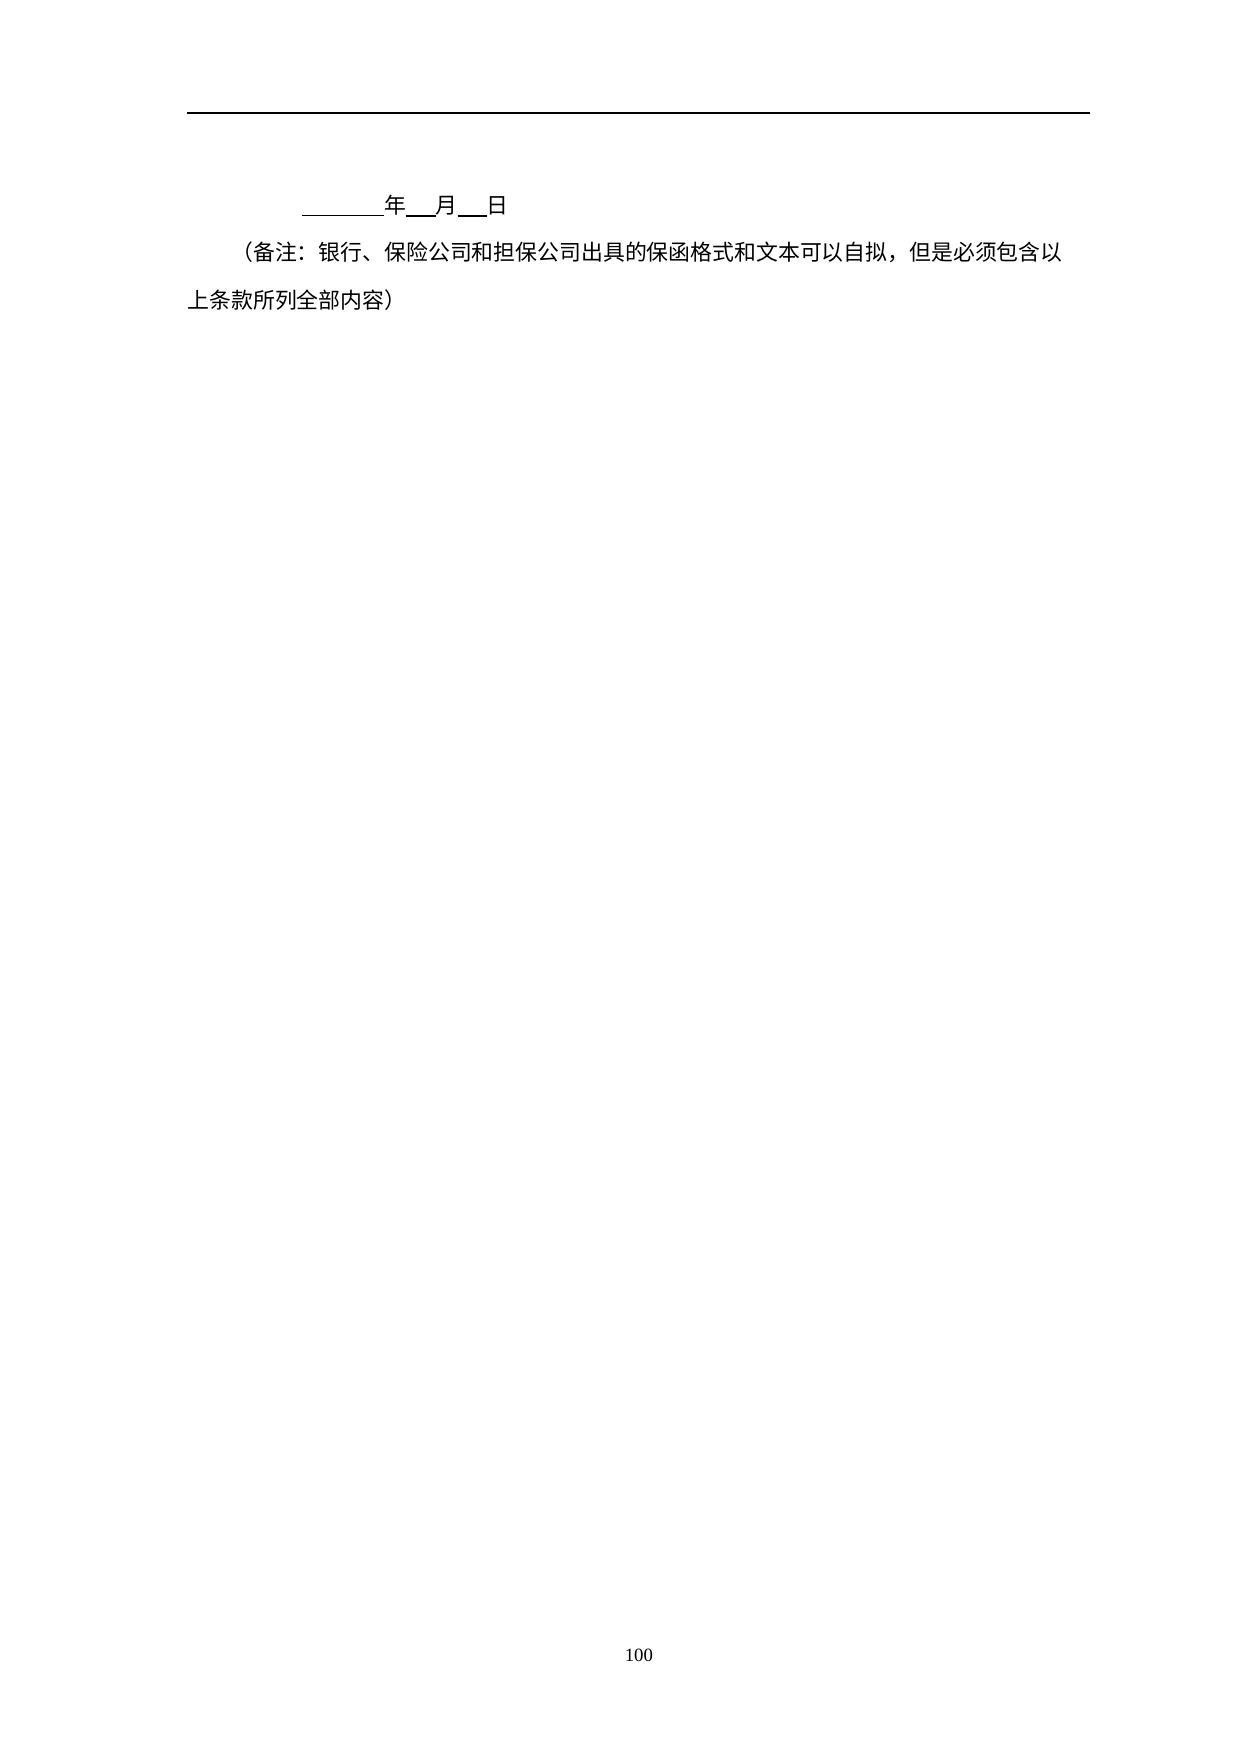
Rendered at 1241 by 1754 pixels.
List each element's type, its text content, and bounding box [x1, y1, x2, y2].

text 年 月 日 [187, 188, 1074, 219]
text （备注：银行、保险公司和担保公司出具的保函格式和文本可以自拟，但是必须包含以上条款所列全部内容） [187, 235, 1074, 314]
